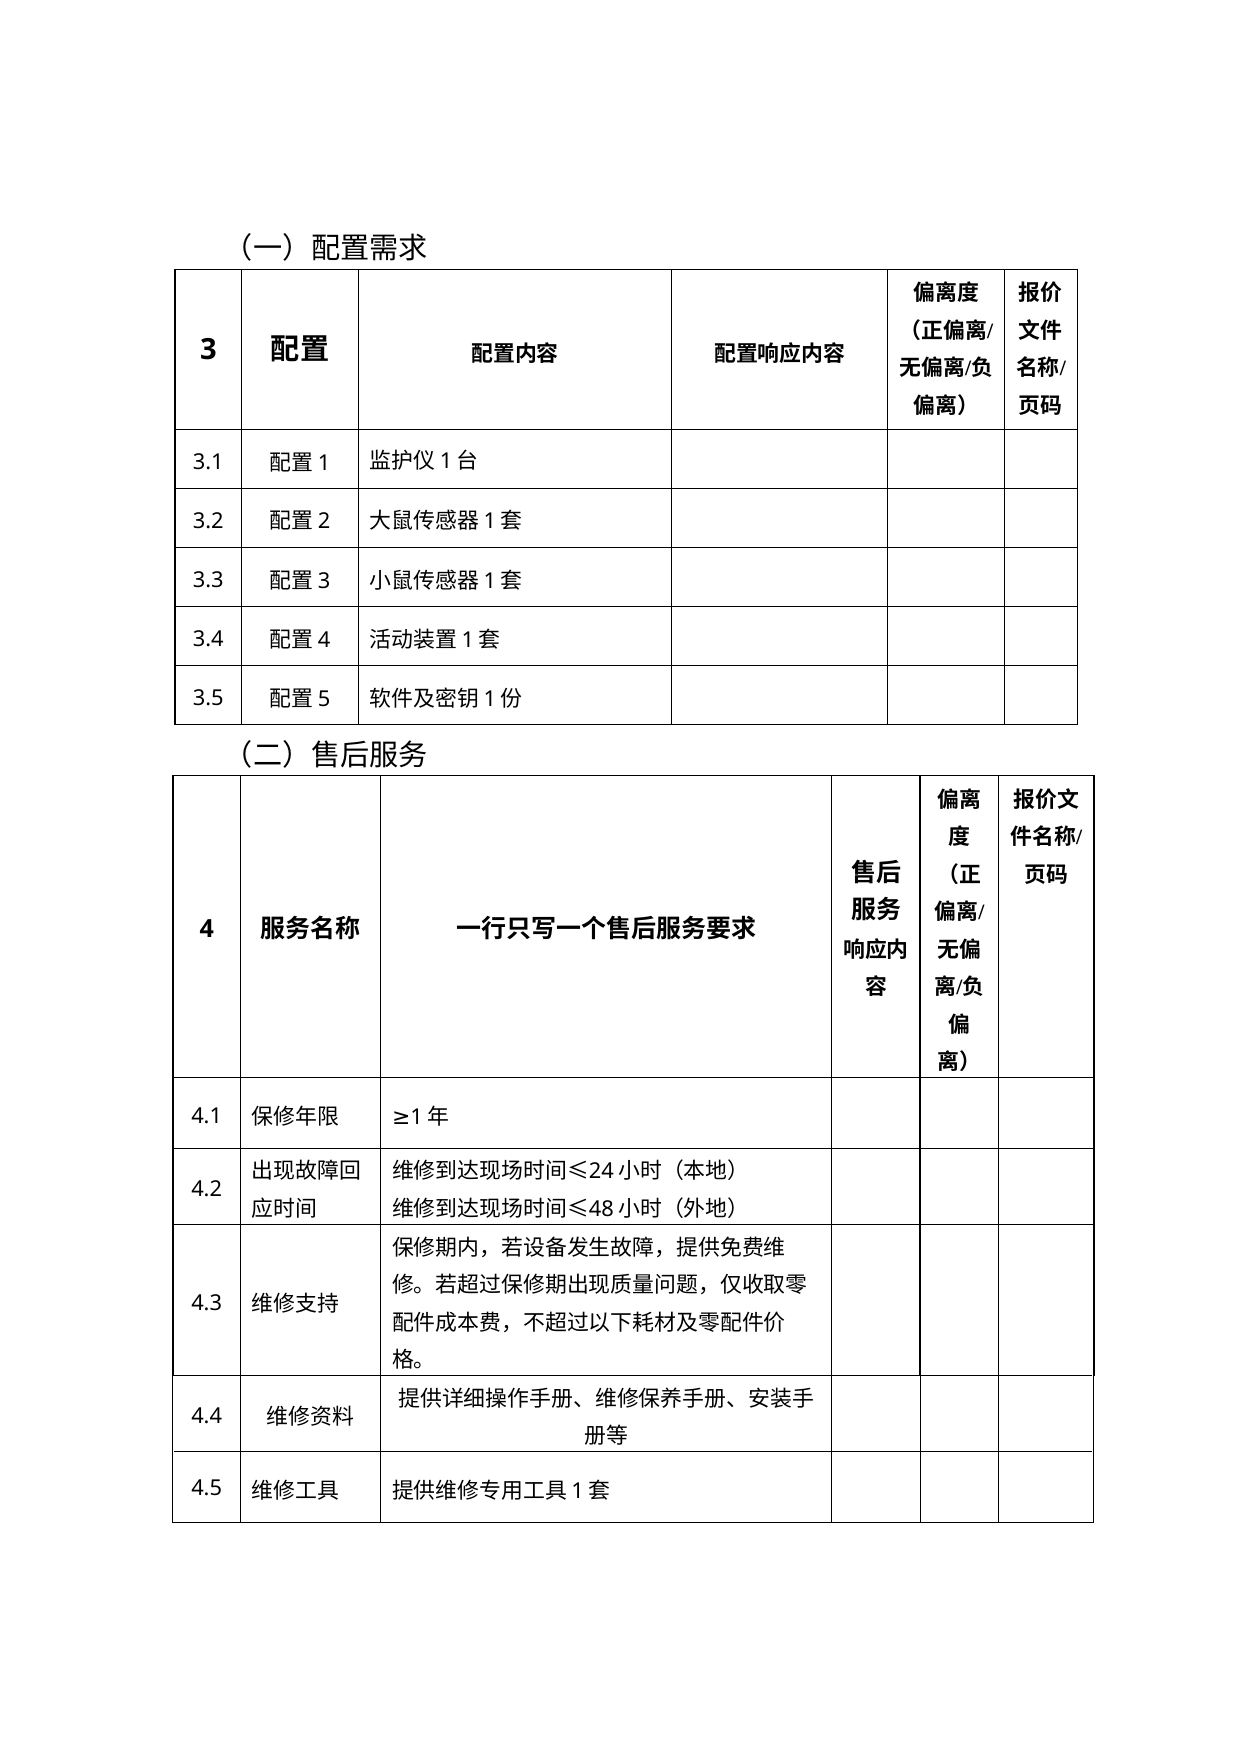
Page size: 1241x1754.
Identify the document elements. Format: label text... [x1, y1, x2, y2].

table_cell [888, 666, 1004, 724]
table_header 偏离度（正偏离/无偏离/负偏离） [888, 270, 1004, 429]
table_cell 3.5 [176, 666, 241, 724]
table_header 报价文件名称/页码 [1005, 270, 1077, 429]
table_cell [672, 430, 887, 488]
table_cell 3.3 [176, 548, 241, 606]
table_cell 3.2 [176, 489, 241, 547]
table_cell [999, 1451, 1093, 1522]
table_header 配置内容 [359, 270, 671, 429]
table_cell [999, 1375, 1093, 1451]
table_cell [921, 1376, 998, 1451]
table_cell 配置4 [242, 607, 358, 665]
table_cell [832, 1225, 919, 1375]
table_header 报价文件名称/页码 [999, 776, 1093, 1077]
table_cell 3.4 [176, 607, 241, 665]
table_cell [999, 1078, 1093, 1148]
table_cell 维修支持 [241, 1225, 380, 1375]
table_cell 大鼠传感器1套 [359, 489, 671, 547]
table_cell [921, 1149, 998, 1224]
table_cell 维修工具 [241, 1452, 380, 1522]
table_cell [921, 1078, 998, 1148]
table_header 一行只写一个售后服务要求 [381, 776, 831, 1077]
table_cell [1005, 666, 1077, 724]
table_cell 提供详细操作手册、维修保养手册、安装手册等 [381, 1376, 831, 1451]
table_cell 3.1 [176, 430, 241, 488]
table_cell [921, 1452, 998, 1522]
table_header 售后服务响应内容 [832, 776, 919, 1077]
table_cell [1005, 607, 1077, 665]
table_cell 4.5 [173, 1451, 240, 1522]
table_cell 4.2 [174, 1149, 240, 1224]
table_cell [888, 489, 1004, 547]
text （二）售后服务 [165, 725, 1087, 775]
table_cell 小鼠传感器1套 [359, 548, 671, 606]
table_cell [832, 1149, 919, 1224]
table_cell [888, 430, 1004, 488]
table_cell [832, 1376, 920, 1451]
table_cell [921, 1225, 998, 1375]
table_cell [672, 548, 887, 606]
table_cell 4.3 [174, 1225, 240, 1375]
table_cell 提供维修专用工具1套 [381, 1452, 831, 1522]
table_cell 保修年限 [241, 1078, 380, 1148]
table_cell 维修到达现场时间≤24小时（本地） 维修到达现场时间≤48小时（外地） [381, 1149, 831, 1224]
table_cell 监护仪1台 [359, 430, 671, 488]
table_cell [672, 489, 887, 547]
table_header 服务名称 [241, 776, 380, 1077]
table_cell [1005, 548, 1077, 606]
table_cell 出现故障回应时间 [241, 1149, 380, 1224]
table_cell 软件及密钥1份 [359, 666, 671, 724]
table_cell 4.1 [174, 1078, 240, 1148]
table_cell 配置1 [242, 430, 358, 488]
table_header 配置 [242, 270, 358, 429]
table_cell [1005, 489, 1077, 547]
table_cell 配置3 [242, 548, 358, 606]
table_cell [888, 548, 1004, 606]
table_cell [888, 607, 1004, 665]
table_cell [1005, 430, 1077, 488]
table_cell 配置5 [242, 666, 358, 724]
table_cell ≥1年 [381, 1078, 831, 1148]
table_header 配置响应内容 [672, 270, 887, 429]
table_header 4 [174, 776, 240, 1077]
table_cell 活动装置1套 [359, 607, 671, 665]
table_cell [672, 607, 887, 665]
table_cell [999, 1225, 1093, 1375]
table_cell 保修期内，若设备发生故障，提供免费维修。若超过保修期出现质量问题，仅收取零配件成本费，不超过以下耗材及零配件价格。 [381, 1225, 831, 1375]
table_cell [832, 1452, 920, 1522]
table_header 偏离度（正偏离/无偏离/负偏离） [921, 776, 998, 1077]
table_cell 4.4 [173, 1376, 240, 1451]
table_cell [672, 666, 887, 724]
text （一）配置需求 [165, 218, 1087, 268]
table_cell [999, 1149, 1093, 1224]
table_header 3 [176, 270, 241, 429]
table_cell 维修资料 [241, 1376, 380, 1451]
table_cell 配置2 [242, 489, 358, 547]
table_cell [832, 1078, 919, 1148]
